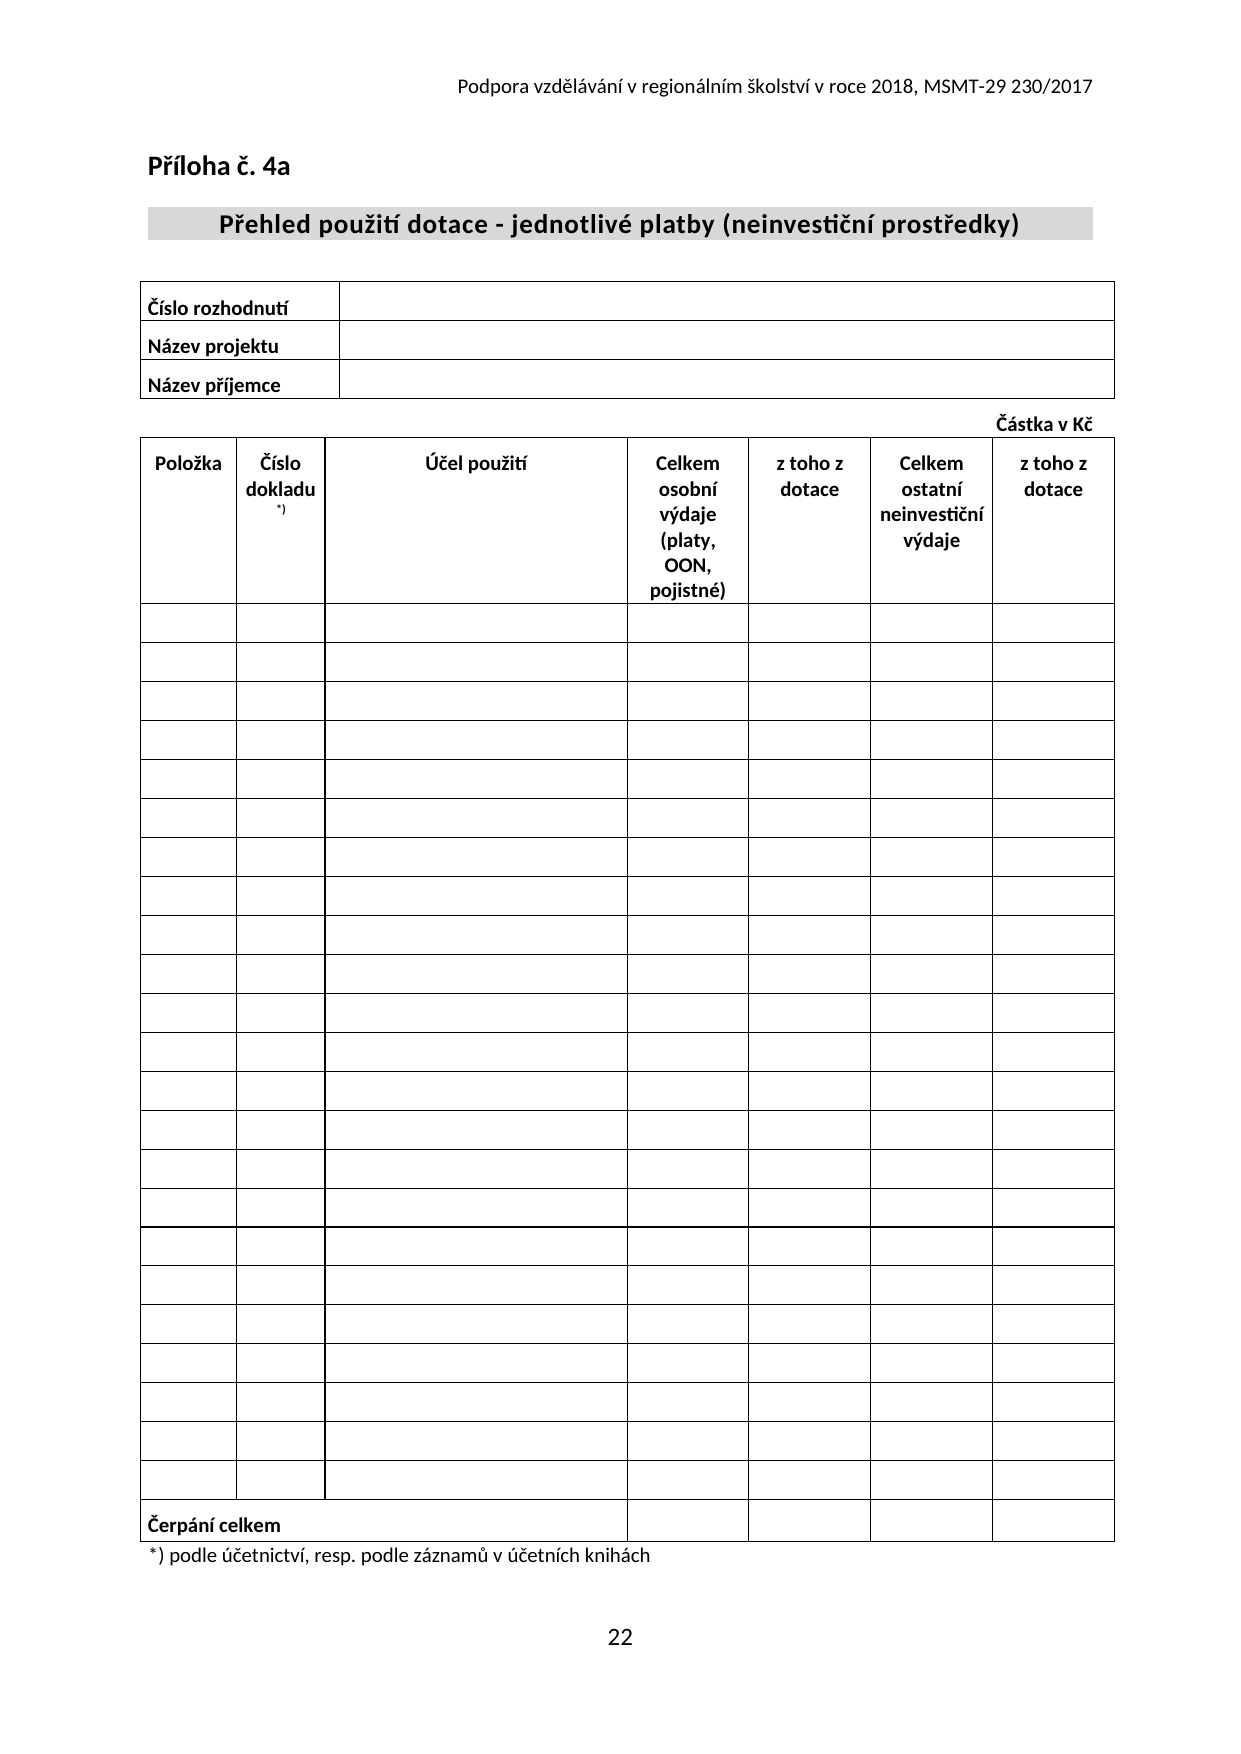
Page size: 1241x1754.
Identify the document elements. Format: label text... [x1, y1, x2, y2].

table_cell [628, 1266, 748, 1304]
table_cell [871, 721, 992, 759]
table_cell [141, 1305, 236, 1343]
table_cell [749, 1422, 870, 1460]
table_cell [871, 916, 992, 954]
table_cell [628, 1500, 748, 1541]
table_cell [326, 1033, 627, 1071]
table_cell [871, 1189, 992, 1226]
table_cell [871, 1266, 992, 1304]
table_cell [237, 1189, 324, 1226]
table_cell [749, 760, 870, 798]
table_cell [628, 1305, 748, 1343]
table_cell [326, 838, 627, 876]
table_cell [749, 916, 870, 954]
table_cell [326, 1344, 627, 1382]
table_cell [141, 1383, 236, 1421]
table_cell [871, 877, 992, 915]
table_header Celkem osobní výdaje (platy, OON, pojistné) [628, 438, 748, 603]
table_cell [871, 1072, 992, 1109]
table_cell [141, 1111, 236, 1148]
table_cell [237, 799, 324, 837]
table_cell [141, 994, 236, 1032]
table_cell [628, 721, 748, 759]
table_cell [993, 877, 1114, 915]
table_cell [628, 1344, 748, 1382]
table_cell [237, 1072, 324, 1109]
table_cell [237, 1461, 324, 1499]
table_cell [993, 1228, 1114, 1265]
table_cell [141, 916, 236, 954]
table_cell [993, 721, 1114, 759]
table_cell [749, 838, 870, 876]
table_cell [993, 799, 1114, 837]
table_cell [993, 1266, 1114, 1304]
table_cell [749, 1111, 870, 1148]
table_cell [237, 1383, 324, 1421]
table_cell [628, 604, 748, 642]
table_cell [326, 1266, 627, 1304]
table_cell [871, 1033, 992, 1071]
table_cell [237, 1033, 324, 1071]
table_cell [993, 838, 1114, 876]
table_cell [628, 799, 748, 837]
table_cell [326, 760, 627, 798]
table_cell [141, 1266, 236, 1304]
table_cell [871, 643, 992, 681]
table_cell [326, 1422, 627, 1460]
table_cell [871, 1383, 992, 1421]
table_cell [871, 1305, 992, 1343]
table_cell [749, 1150, 870, 1187]
table_cell [326, 1150, 627, 1187]
table_cell [326, 604, 627, 642]
table_cell [628, 994, 748, 1032]
table_cell [141, 1072, 236, 1109]
table_cell Čerpání celkem [141, 1500, 627, 1541]
table_cell Název projektu [141, 321, 339, 359]
table_cell [871, 799, 992, 837]
table_cell [749, 643, 870, 681]
table_cell [749, 994, 870, 1032]
table_cell Název příjemce [141, 360, 339, 398]
table_cell [141, 1422, 236, 1460]
text *) podle účetnictví, resp. podle záznamů v účetních knihách [148, 1542, 1093, 1567]
table_cell [628, 916, 748, 954]
table_cell [141, 1344, 236, 1382]
table_header [340, 282, 1114, 320]
table_cell [871, 1500, 992, 1541]
table_cell [993, 1305, 1114, 1343]
table_cell [749, 721, 870, 759]
text Částka v Kč [148, 412, 1093, 437]
table_cell [326, 1461, 627, 1499]
table_cell [749, 1461, 870, 1499]
table_cell [628, 643, 748, 681]
table_cell [871, 1461, 992, 1499]
table_cell [141, 643, 236, 681]
table_cell [141, 604, 236, 642]
table_cell [749, 799, 870, 837]
table_cell [871, 604, 992, 642]
table_cell [237, 682, 324, 720]
table_cell [993, 604, 1114, 642]
table_cell [749, 682, 870, 720]
table_header Celkem ostatní neinvestiční výdaje [871, 438, 992, 603]
table_cell [237, 1150, 324, 1187]
table_cell [628, 1150, 748, 1187]
table_cell [993, 760, 1114, 798]
table_cell [141, 1189, 236, 1226]
table_cell [237, 955, 324, 993]
table_cell [141, 838, 236, 876]
table_cell [871, 838, 992, 876]
table_cell [749, 1500, 870, 1541]
table_cell [628, 1111, 748, 1148]
table_cell [141, 799, 236, 837]
table_cell [871, 682, 992, 720]
subtitle Příloha č. 4a [148, 148, 1093, 182]
table_cell [326, 1305, 627, 1343]
table_cell [749, 877, 870, 915]
table_cell [141, 1033, 236, 1071]
table_cell [993, 1344, 1114, 1382]
table_cell [237, 721, 324, 759]
table_cell [628, 1461, 748, 1499]
table_cell [237, 1305, 324, 1343]
table_cell [749, 1305, 870, 1343]
table_cell [993, 1422, 1114, 1460]
table_cell [141, 682, 236, 720]
table_cell [326, 1383, 627, 1421]
table_cell [628, 1033, 748, 1071]
table_cell [237, 838, 324, 876]
table_cell [628, 838, 748, 876]
table_cell [993, 1150, 1114, 1187]
subtitle Přehled použití dotace - jednotlivé platby (neinvestiční prostředky) [148, 207, 1093, 240]
table_cell [326, 721, 627, 759]
table_cell [628, 877, 748, 915]
table_cell [326, 955, 627, 993]
table_cell [141, 1228, 236, 1265]
table_cell [326, 877, 627, 915]
table_cell [237, 760, 324, 798]
table_cell [628, 1189, 748, 1226]
table_cell [749, 1266, 870, 1304]
table_cell [237, 1344, 324, 1382]
table_cell [326, 994, 627, 1032]
table_cell [993, 994, 1114, 1032]
table_cell [628, 682, 748, 720]
table_cell [141, 955, 236, 993]
table_cell [326, 1189, 627, 1226]
table_cell [871, 1422, 992, 1460]
table_cell [237, 877, 324, 915]
table_cell [871, 760, 992, 798]
table_header Účel použití [326, 438, 627, 603]
table_cell [749, 604, 870, 642]
table_cell [326, 916, 627, 954]
table_cell [237, 604, 324, 642]
table_cell [326, 1228, 627, 1265]
table_cell [993, 1189, 1114, 1226]
table_header Číslo rozhodnutí [141, 282, 339, 320]
table_cell [749, 1228, 870, 1265]
table_cell [628, 1072, 748, 1109]
table_cell [749, 1189, 870, 1226]
table_cell [993, 1072, 1114, 1109]
table_cell [749, 1383, 870, 1421]
table_cell [340, 321, 1114, 359]
table_cell [749, 955, 870, 993]
table_cell [237, 1266, 324, 1304]
table_cell [326, 1111, 627, 1148]
table_cell [326, 799, 627, 837]
table_cell [749, 1344, 870, 1382]
table_cell [871, 994, 992, 1032]
table_cell [326, 682, 627, 720]
table_cell [871, 1344, 992, 1382]
table_cell [237, 1422, 324, 1460]
table_cell [871, 1228, 992, 1265]
table_cell [628, 1228, 748, 1265]
table_cell [993, 1500, 1114, 1541]
table_cell [993, 1111, 1114, 1148]
table_cell [993, 1033, 1114, 1071]
table_cell [628, 1422, 748, 1460]
table_cell [326, 643, 627, 681]
table_cell [993, 955, 1114, 993]
table_cell [871, 955, 992, 993]
table_cell [237, 916, 324, 954]
table_header Položka [141, 438, 236, 603]
table_header Číslo dokladu *) [237, 438, 324, 603]
table_cell [628, 760, 748, 798]
table_header z toho z dotace [993, 438, 1114, 603]
table_cell [993, 916, 1114, 954]
table_cell [340, 360, 1114, 398]
table_cell [141, 1461, 236, 1499]
table_cell [871, 1150, 992, 1187]
table_cell [141, 721, 236, 759]
table_cell [993, 682, 1114, 720]
table_cell [141, 1150, 236, 1187]
table_cell [871, 1111, 992, 1148]
table_cell [326, 1072, 627, 1109]
table_cell [993, 1461, 1114, 1499]
table_cell [237, 643, 324, 681]
table_cell [141, 877, 236, 915]
table_cell [749, 1033, 870, 1071]
table_cell [237, 994, 324, 1032]
table_cell [993, 643, 1114, 681]
table_cell [993, 1383, 1114, 1421]
table_cell [141, 760, 236, 798]
table_header z toho z dotace [749, 438, 870, 603]
table_cell [628, 1383, 748, 1421]
table_cell [628, 955, 748, 993]
table_cell [749, 1072, 870, 1109]
table_cell [237, 1228, 324, 1265]
table_cell [237, 1111, 324, 1148]
